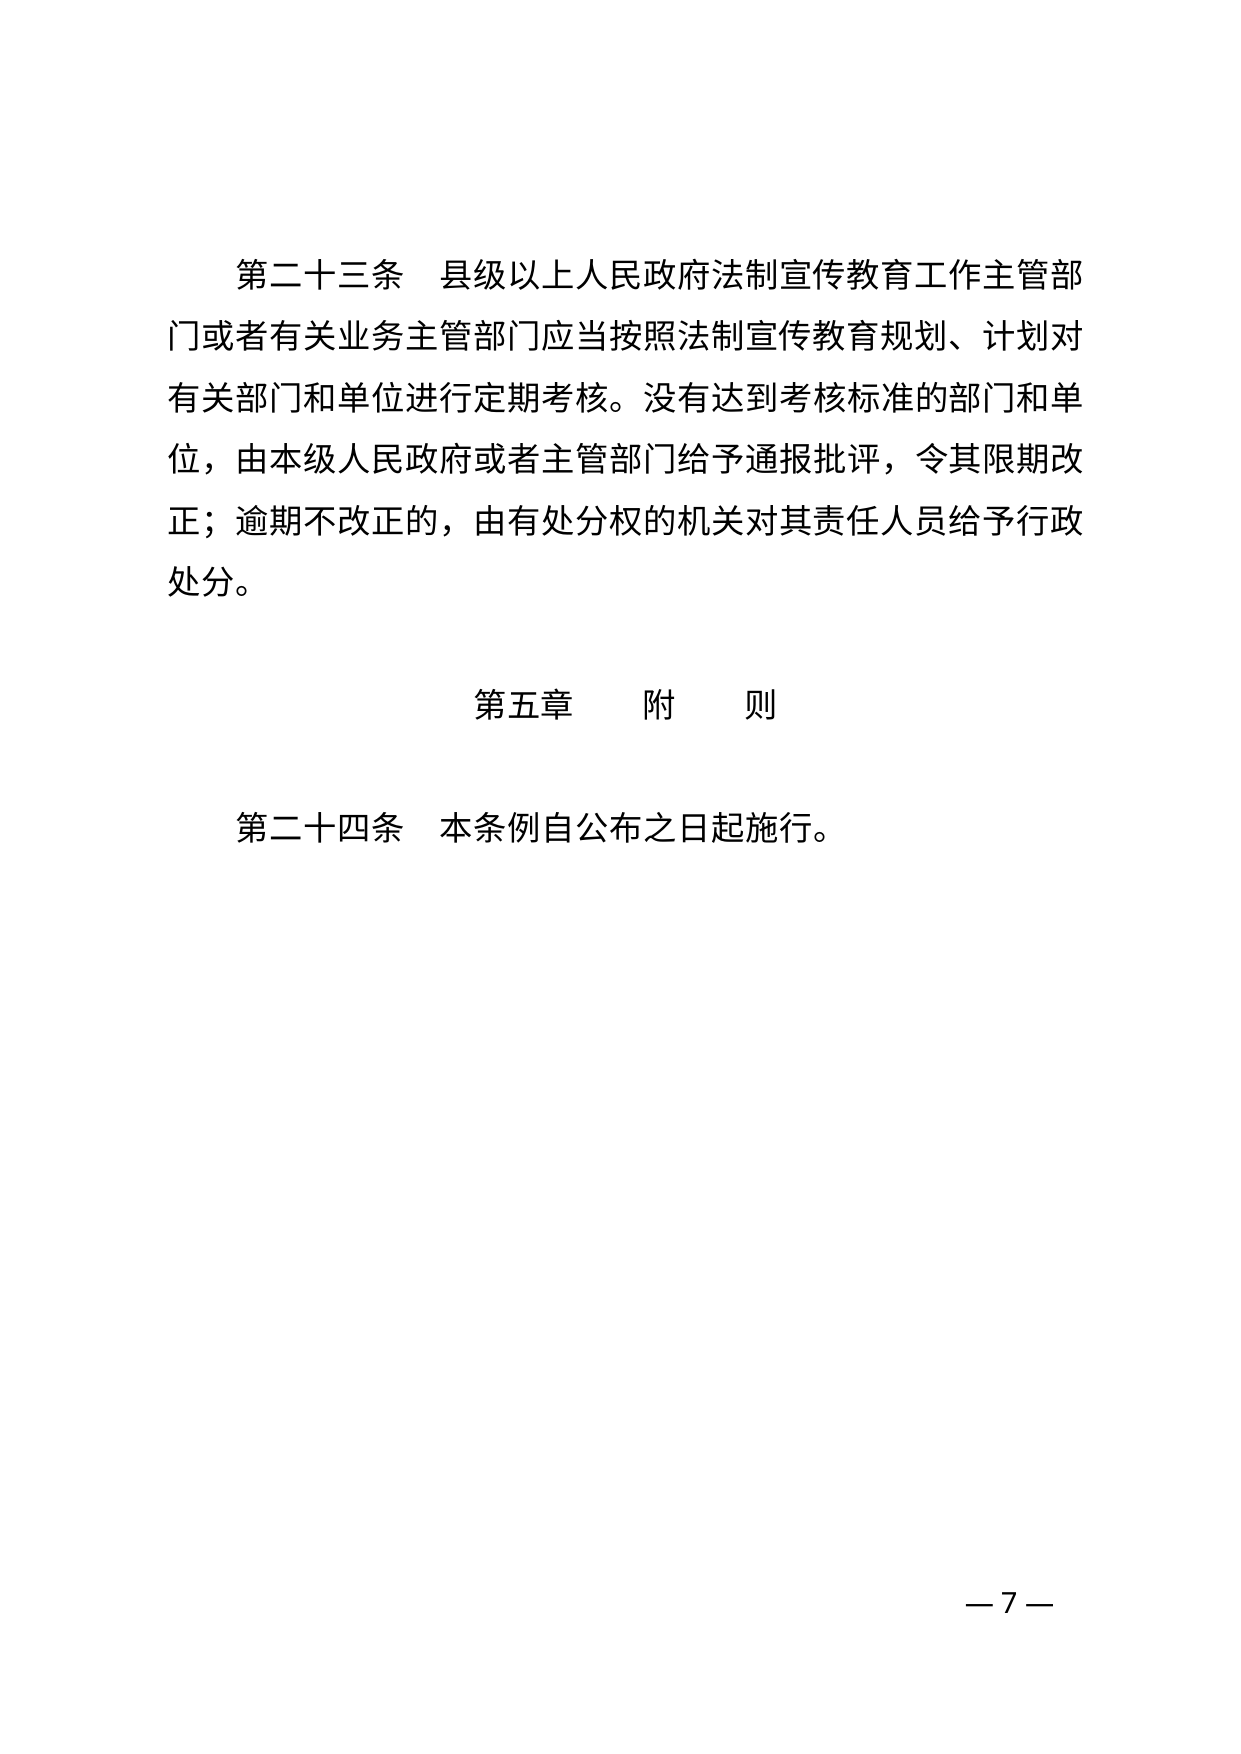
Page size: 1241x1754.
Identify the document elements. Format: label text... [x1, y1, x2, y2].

text 第二十四条 本条例自公布之日起施行。 [168, 795, 1084, 857]
text 第五章 附 则 [168, 672, 1084, 734]
text 第二十三条 县级以上人民政府法制宣传教育工作主管部门或者有关业务主管部门应当按照法制宣传教育规划、计划对有关部门和单位进行定期考核。没有达到考核标准的部门和单位，由本级人民政府或者主管部门给予通报批评，令其限期改正；逾期不改正的，由有处分权的机关对其责任人员给予行政处分。 [168, 242, 1084, 611]
